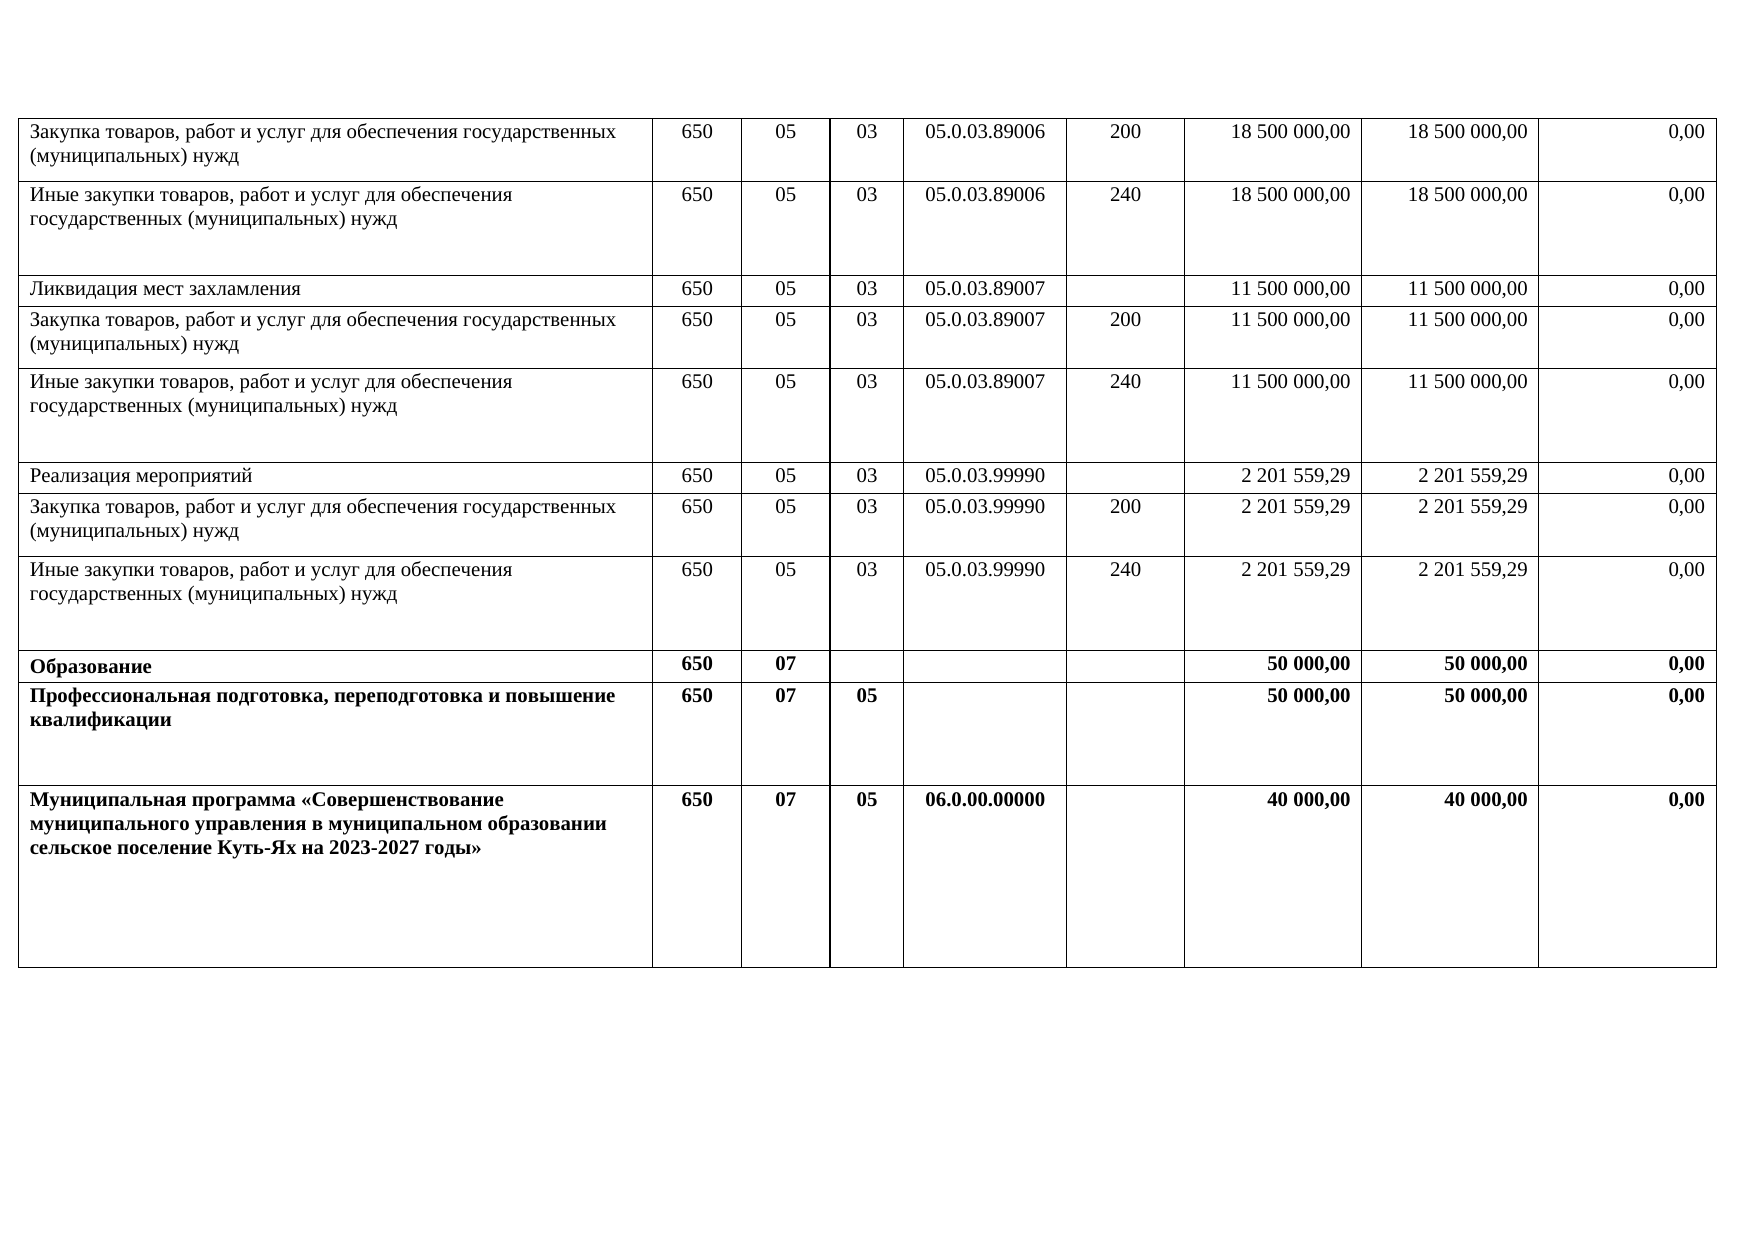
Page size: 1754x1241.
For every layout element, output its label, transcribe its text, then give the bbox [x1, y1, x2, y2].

table_cell 40 000,00 [1185, 786, 1361, 967]
table_cell 18 500 000,00 [1185, 119, 1361, 181]
table_cell 07 [742, 786, 829, 967]
table_cell 11 500 000,00 [1185, 276, 1361, 306]
table_cell 05 [742, 119, 829, 181]
table_cell 03 [831, 119, 903, 181]
table_cell 2 201 559,29 [1362, 463, 1538, 493]
table_cell 03 [831, 307, 903, 368]
table_cell 2 201 559,29 [1185, 463, 1361, 493]
table_cell 50 000,00 [1362, 651, 1538, 682]
table_cell 03 [831, 463, 903, 493]
table_cell Образование [19, 651, 652, 682]
table_cell Ликвидация мест захламления [19, 276, 652, 306]
table_cell 650 [653, 494, 741, 556]
table_cell 240 [1067, 369, 1184, 462]
table_cell 650 [653, 119, 741, 181]
table_cell 05 [742, 369, 829, 462]
table_cell 40 000,00 [1362, 786, 1538, 967]
table_cell 0,00 [1539, 683, 1716, 785]
table_cell 0,00 [1539, 182, 1716, 274]
table_cell [1067, 276, 1184, 306]
table_cell 05 [742, 276, 829, 306]
table_cell [1067, 651, 1184, 682]
table_cell 18 500 000,00 [1185, 182, 1361, 274]
table_cell 240 [1067, 557, 1184, 649]
table_cell Закупка товаров, работ и услуг для обеспечения государственных (муниципальных) нужд [19, 494, 652, 556]
table_cell 05.0.03.89007 [904, 307, 1066, 368]
table_cell 650 [653, 557, 741, 649]
table_cell 11 500 000,00 [1362, 369, 1538, 462]
table_cell 650 [653, 463, 741, 493]
table_cell 0,00 [1539, 119, 1716, 181]
table_cell 05 [831, 786, 903, 967]
table_cell 50 000,00 [1362, 683, 1538, 785]
table_cell 650 [653, 651, 741, 682]
table_cell 0,00 [1539, 494, 1716, 556]
table_cell [831, 651, 903, 682]
table_cell 05.0.03.89007 [904, 276, 1066, 306]
table_cell 11 500 000,00 [1185, 369, 1361, 462]
table_cell 2 201 559,29 [1362, 494, 1538, 556]
table_cell 18 500 000,00 [1362, 119, 1538, 181]
table_cell 06.0.00.00000 [904, 786, 1066, 967]
table_cell 11 500 000,00 [1362, 276, 1538, 306]
table_cell Профессиональная подготовка, переподготовка и повышение квалификации [19, 683, 652, 785]
table_cell 0,00 [1539, 369, 1716, 462]
table_cell 650 [653, 307, 741, 368]
table_cell [904, 651, 1066, 682]
table_cell 05.0.03.99990 [904, 557, 1066, 649]
table_cell Закупка товаров, работ и услуг для обеспечения государственных (муниципальных) нужд [19, 119, 652, 181]
table_cell 200 [1067, 119, 1184, 181]
table_cell [904, 683, 1066, 785]
table_cell 05.0.03.89007 [904, 369, 1066, 462]
table_cell 650 [653, 276, 741, 306]
table_cell 0,00 [1539, 651, 1716, 682]
table_cell 05 [742, 463, 829, 493]
table_cell 05.0.03.99990 [904, 494, 1066, 556]
table_cell 0,00 [1539, 307, 1716, 368]
table_cell Реализация мероприятий [19, 463, 652, 493]
table_cell 11 500 000,00 [1185, 307, 1361, 368]
table_cell 0,00 [1539, 276, 1716, 306]
table_cell Закупка товаров, работ и услуг для обеспечения государственных (муниципальных) нужд [19, 307, 652, 368]
table_cell 0,00 [1539, 557, 1716, 649]
table_cell 2 201 559,29 [1185, 494, 1361, 556]
table_cell 05 [742, 494, 829, 556]
table_cell 650 [653, 683, 741, 785]
table_cell 50 000,00 [1185, 683, 1361, 785]
table_cell Муниципальная программа «Совершенствование муниципального управления в муниципальном образовании сельское поселение Куть-Ях на 2023-2027 годы» [19, 786, 652, 967]
table_cell 07 [742, 683, 829, 785]
table_cell 05 [742, 182, 829, 274]
table_cell 650 [653, 786, 741, 967]
table_cell 03 [831, 276, 903, 306]
table_cell 03 [831, 494, 903, 556]
table_cell [1067, 463, 1184, 493]
table_cell [1067, 683, 1184, 785]
table_cell Иные закупки товаров, работ и услуг для обеспечения государственных (муниципальных) нужд [19, 369, 652, 462]
table_cell 200 [1067, 494, 1184, 556]
table_cell 05 [831, 683, 903, 785]
table_cell 11 500 000,00 [1362, 307, 1538, 368]
table_cell 200 [1067, 307, 1184, 368]
table_cell 240 [1067, 182, 1184, 274]
table_cell 50 000,00 [1185, 651, 1361, 682]
table_cell 650 [653, 369, 741, 462]
table_cell 03 [831, 557, 903, 649]
table_cell Иные закупки товаров, работ и услуг для обеспечения государственных (муниципальных) нужд [19, 182, 652, 274]
table_cell 05 [742, 557, 829, 649]
table_cell 650 [653, 182, 741, 274]
table_cell 03 [831, 182, 903, 274]
table_cell 05 [742, 307, 829, 368]
table_cell 0,00 [1539, 786, 1716, 967]
table_cell 05.0.03.89006 [904, 182, 1066, 274]
table_cell 0,00 [1539, 463, 1716, 493]
table_cell 05.0.03.99990 [904, 463, 1066, 493]
table_cell 2 201 559,29 [1185, 557, 1361, 649]
table_cell 07 [742, 651, 829, 682]
table_cell 03 [831, 369, 903, 462]
table_cell 18 500 000,00 [1362, 182, 1538, 274]
table_cell [1067, 786, 1184, 967]
table_cell Иные закупки товаров, работ и услуг для обеспечения государственных (муниципальных) нужд [19, 557, 652, 649]
table_cell 05.0.03.89006 [904, 119, 1066, 181]
table_cell 2 201 559,29 [1362, 557, 1538, 649]
